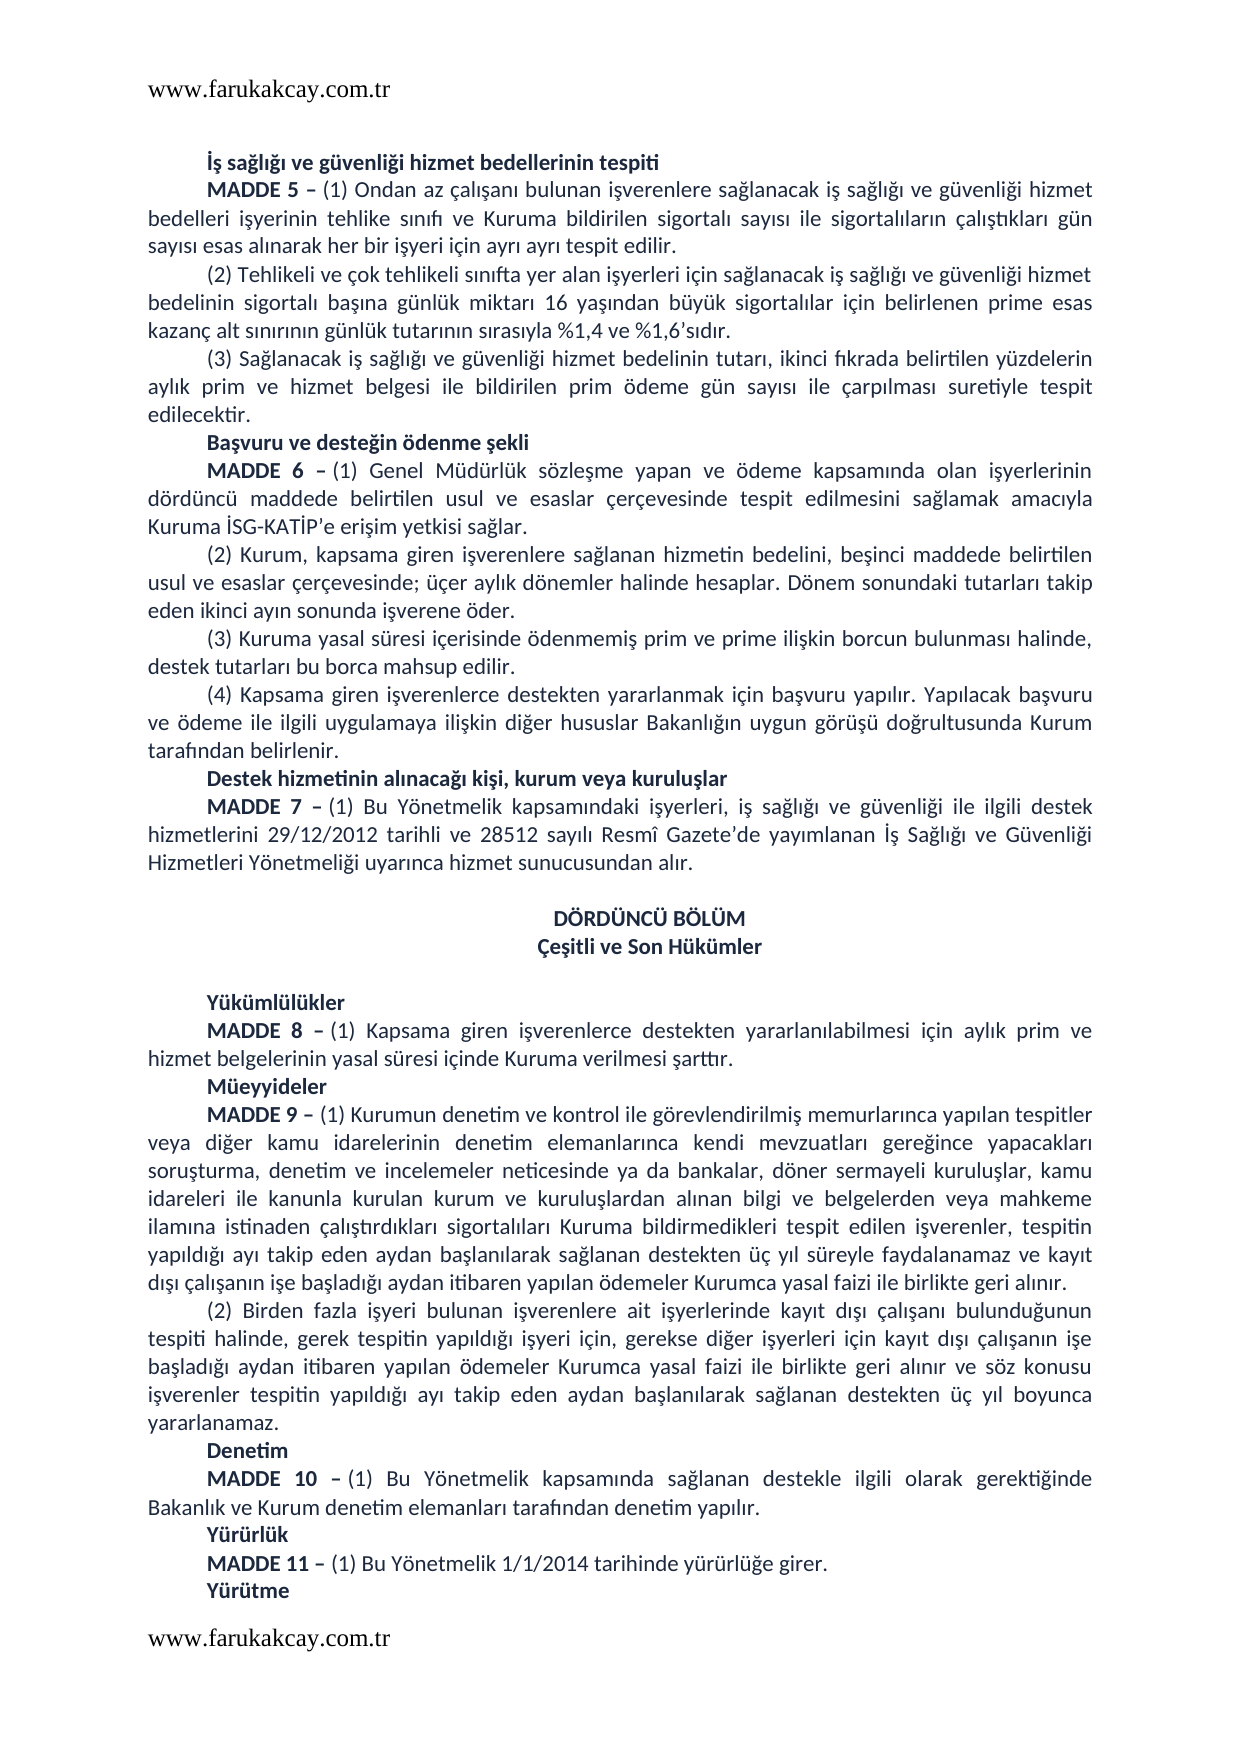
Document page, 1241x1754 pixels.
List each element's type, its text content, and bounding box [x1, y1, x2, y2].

text (3) Sağlanacak iş sağlığı ve güvenliği hizmet bedelinin tutarı, ikinci fıkrada belirtilen yüzdelerin aylık prim ve hizmet belgesi ile bildirilen prim ödeme gün sayısı ile çarpılması suretiyle tespit edilecektir. [148, 344, 1093, 428]
text (4) Kapsama giren işverenlerce destekten yararlanmak için başvuru yapılır. Yapılacak başvuru ve ödeme ile ilgili uygulamaya ilişkin diğer hususlar Bakanlığın uygun görüşü doğrultusunda Kurum tarafından belirlenir. [148, 680, 1093, 764]
text MADDE 7 – (1) Bu Yönetmelik kapsamındaki işyerleri, iş sağlığı ve güvenliği ile ilgili destek hizmetlerini 29/12/2012 tarihli ve 28512 sayılı Resmî Gazete’de yayımlanan İş Sağlığı ve Güvenliği Hizmetleri Yönetmeliği uyarınca hizmet sunucusundan alır. [148, 792, 1093, 876]
text Destek hizmetinin alınacağı kişi, kurum veya kuruluşlar [148, 764, 1093, 792]
text (3) Kuruma yasal süresi içerisinde ödenmemiş prim ve prime ilişkin borcun bulunması halinde, destek tutarları bu borca mahsup edilir. [148, 624, 1093, 680]
text DÖRDÜNCÜ BÖLÜM [148, 904, 1093, 932]
text (2) Tehlikeli ve çok tehlikeli sınıfta yer alan işyerleri için sağlanacak iş sağlığı ve güvenliği hizmet bedelinin sigortalı başına günlük miktarı 16 yaşından büyük sigortalılar için belirlenen prime esas kazanç alt sınırının günlük tutarının sırasıyla %1,4 ve %1,6’sıdır. [148, 260, 1093, 344]
text Çeşitli ve Son Hükümler [148, 932, 1093, 960]
text MADDE 10 – (1) Bu Yönetmelik kapsamında sağlanan destekle ilgili olarak gerektiğinde Bakanlık ve Kurum denetim elemanları tarafından denetim yapılır. [148, 1464, 1093, 1521]
text MADDE 6 – (1) Genel Müdürlük sözleşme yapan ve ödeme kapsamında olan işyerlerinin dördüncü maddede belirtilen usul ve esaslar çerçevesinde tespit edilmesini sağlamak amacıyla Kuruma İSG-KATİP’e erişim yetkisi sağlar. [148, 456, 1093, 540]
text Yükümlülükler [148, 988, 1093, 1016]
text MADDE 5 – (1) Ondan az çalışanı bulunan işverenlere sağlanacak iş sağlığı ve güvenliği hizmet bedelleri işyerinin tehlike sınıfı ve Kuruma bildirilen sigortalı sayısı ile sigortalıların çalıştıkları gün sayısı esas alınarak her bir işyeri için ayrı ayrı tespit edilir. [148, 176, 1093, 260]
text Yürütme [148, 1577, 1093, 1605]
text İş sağlığı ve güvenliği hizmet bedellerinin tespiti [148, 148, 1093, 176]
text Müeyyideler [148, 1072, 1093, 1100]
text (2) Kurum, kapsama giren işverenlere sağlanan hizmetin bedelini, beşinci maddede belirtilen usul ve esaslar çerçevesinde; üçer aylık dönemler halinde hesaplar. Dönem sonundaki tutarları takip eden ikinci ayın sonunda işverene öder. [148, 540, 1093, 624]
text (2) Birden fazla işyeri bulunan işverenlere ait işyerlerinde kayıt dışı çalışanı bulunduğunun tespiti halinde, gerek tespitin yapıldığı işyeri için, gerekse diğer işyerleri için kayıt dışı çalışanın işe başladığı aydan itibaren yapılan ödemeler Kurumca yasal faizi ile birlikte geri alınır ve söz konusu işverenler tespitin yapıldığı ayı takip eden aydan başlanılarak sağlanan destekten üç yıl boyunca yararlanamaz. [148, 1296, 1093, 1437]
text Başvuru ve desteğin ödenme şekli [148, 428, 1093, 456]
text MADDE 8 – (1) Kapsama giren işverenlerce destekten yararlanılabilmesi için aylık prim ve hizmet belgelerinin yasal süresi içinde Kuruma verilmesi şarttır. [148, 1016, 1093, 1072]
text Denetim [148, 1437, 1093, 1464]
text MADDE 9 – (1) Kurumun denetim ve kontrol ile görevlendirilmiş memurlarınca yapılan tespitler veya diğer kamu idarelerinin denetim elemanlarınca kendi mevzuatları gereğince yapacakları soruşturma, denetim ve incelemeler neticesinde ya da bankalar, döner sermayeli kuruluşlar, kamu idareleri ile kanunla kurulan kurum ve kuruluşlardan alınan bilgi ve belgelerden veya mahkeme ilamına istinaden çalıştırdıkları sigortalıları Kuruma bildirmedikleri tespit edilen işverenler, tespitin yapıldığı ayı takip eden aydan başlanılarak sağlanan destekten üç yıl süreyle faydalanamaz ve kayıt dışı çalışanın işe başladığı aydan itibaren yapılan ödemeler Kurumca yasal faizi ile birlikte geri alınır. [148, 1100, 1093, 1296]
text MADDE 11 – (1) Bu Yönetmelik 1/1/2014 tarihinde yürürlüğe girer. [148, 1549, 1093, 1577]
text Yürürlük [148, 1521, 1093, 1549]
